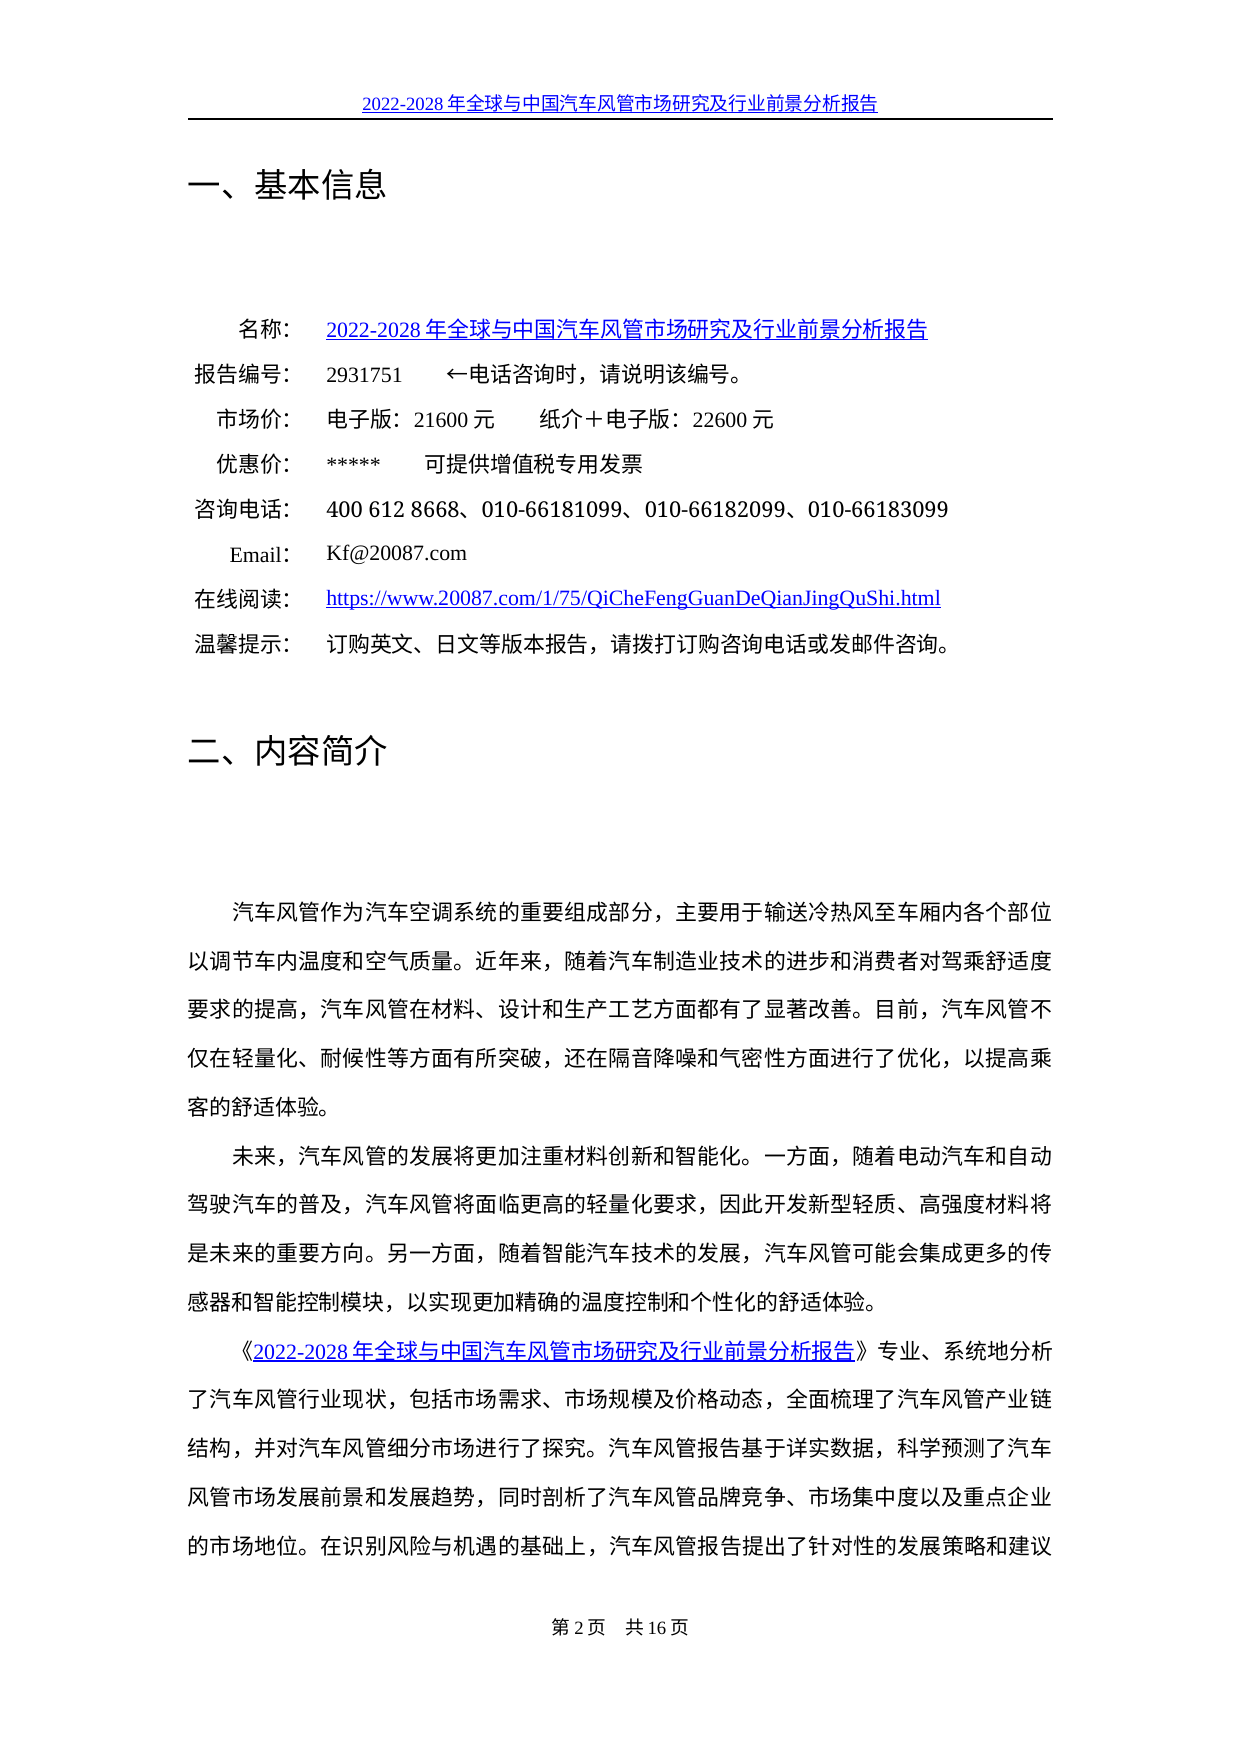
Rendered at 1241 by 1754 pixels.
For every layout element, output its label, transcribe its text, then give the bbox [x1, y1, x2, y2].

table_cell ***** 可提供增值税专用发票 [315, 447, 1073, 492]
table_cell 报告编号： [167, 357, 315, 402]
table_cell 咨询电话： [167, 492, 315, 537]
table_cell [315, 582, 1073, 627]
table_cell 温馨提示： [167, 627, 315, 672]
table_cell 电子版：21600 元 纸介＋电子版：22600 元 [315, 402, 1073, 447]
table_cell 优惠价： [167, 447, 315, 492]
table_cell Email： [167, 537, 315, 582]
table_cell 市场价： [167, 402, 315, 447]
title 二、内容简介 [187, 717, 1053, 782]
table_cell Kf@20087.com [315, 537, 1073, 582]
table_cell 2931751 ←电话咨询时，请说明该编号。 [315, 357, 1073, 402]
table_cell 订购英文、日文等版本报告，请拨打订购咨询电话或发邮件咨询。 [315, 627, 1073, 672]
table_cell 在线阅读： [167, 582, 315, 627]
table_header 名称： [167, 312, 315, 357]
title 一、基本信息 [187, 150, 1053, 215]
table_header 2022-2028年全球与中国汽车风管市场研究及行业前景分析报告 [315, 312, 1073, 357]
table_cell 400 612 8668、010-66181099、010-66182099、010-66183099 [315, 492, 1073, 537]
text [187, 894, 1053, 1561]
